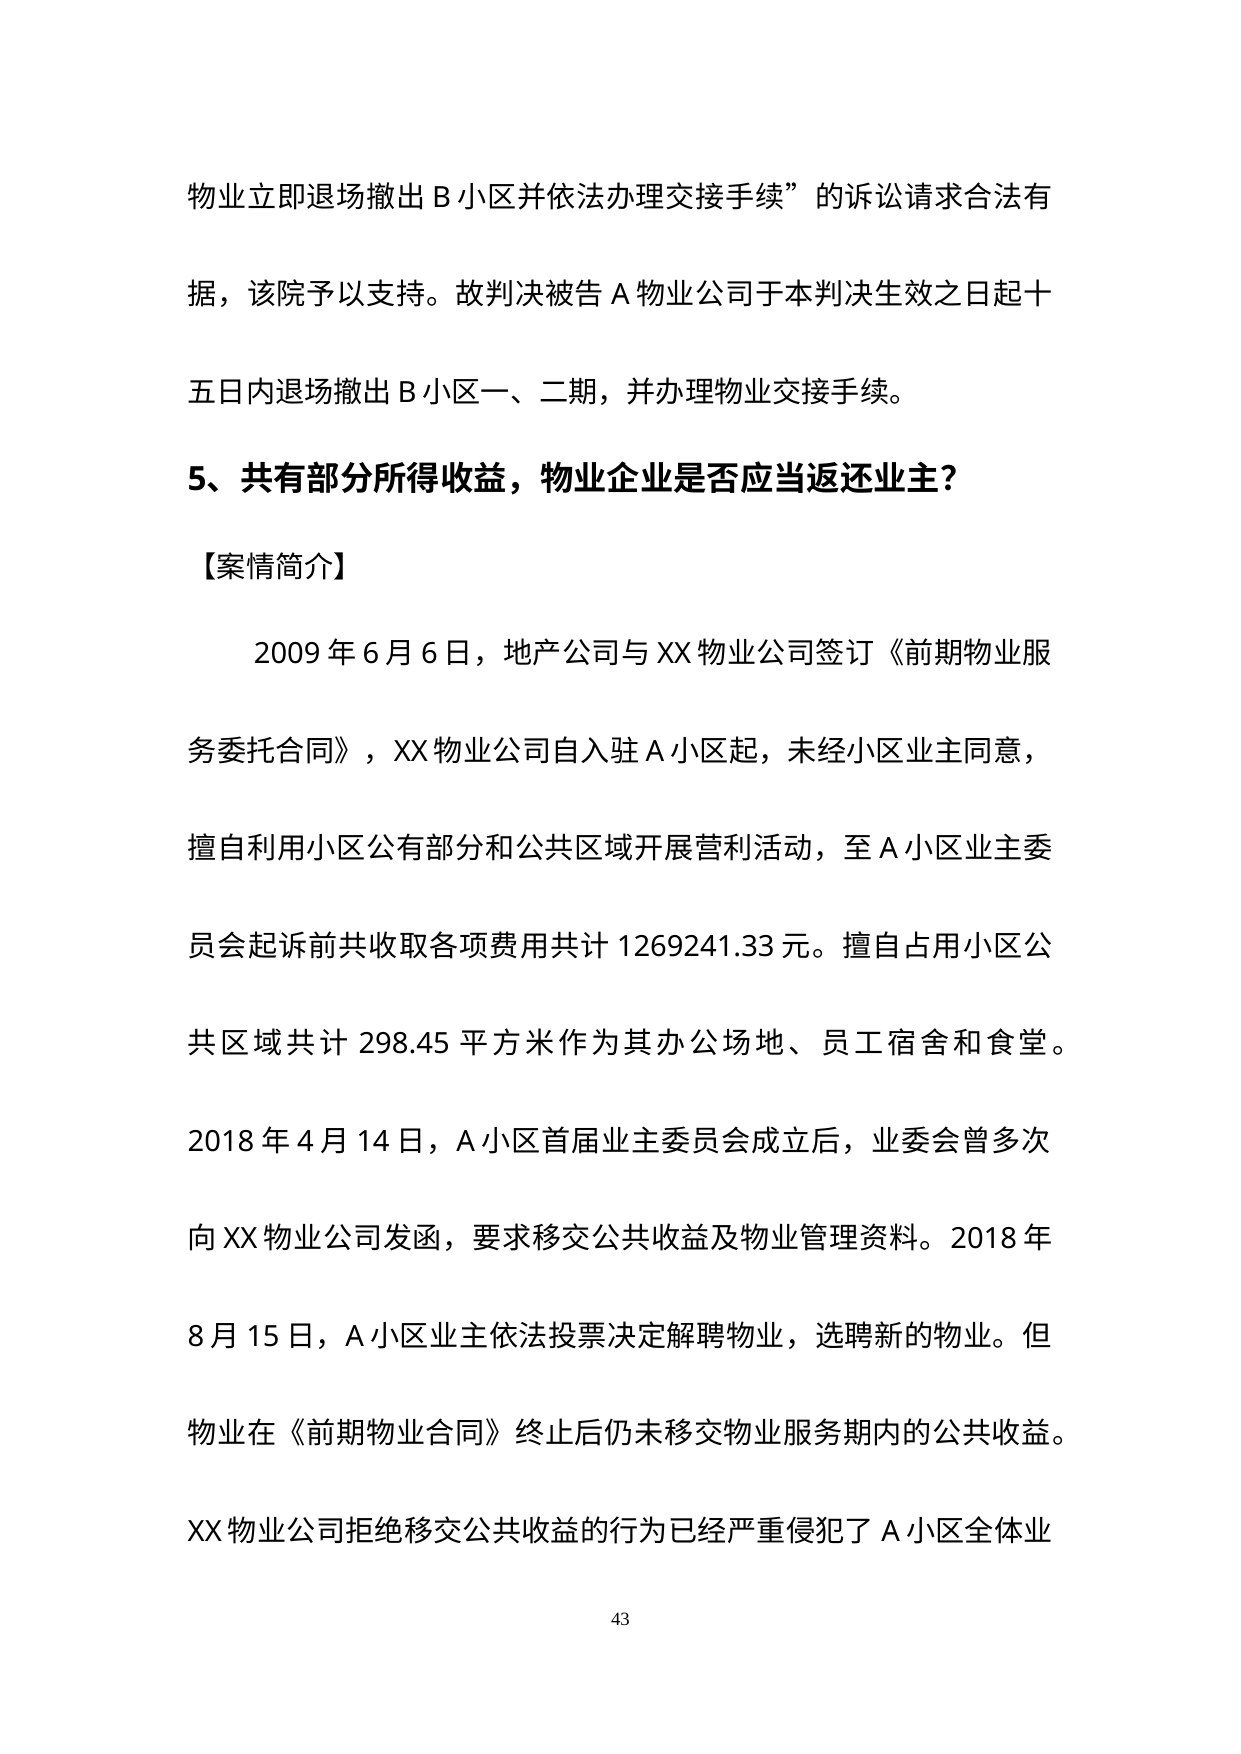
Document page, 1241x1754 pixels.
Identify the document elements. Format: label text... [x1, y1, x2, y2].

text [187, 618, 1053, 1561]
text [187, 162, 1053, 422]
subtitle 5、共有部分所得收益，物业企业是否应当返还业主？ [187, 443, 1053, 508]
text 【案情简介】 [187, 532, 1053, 597]
